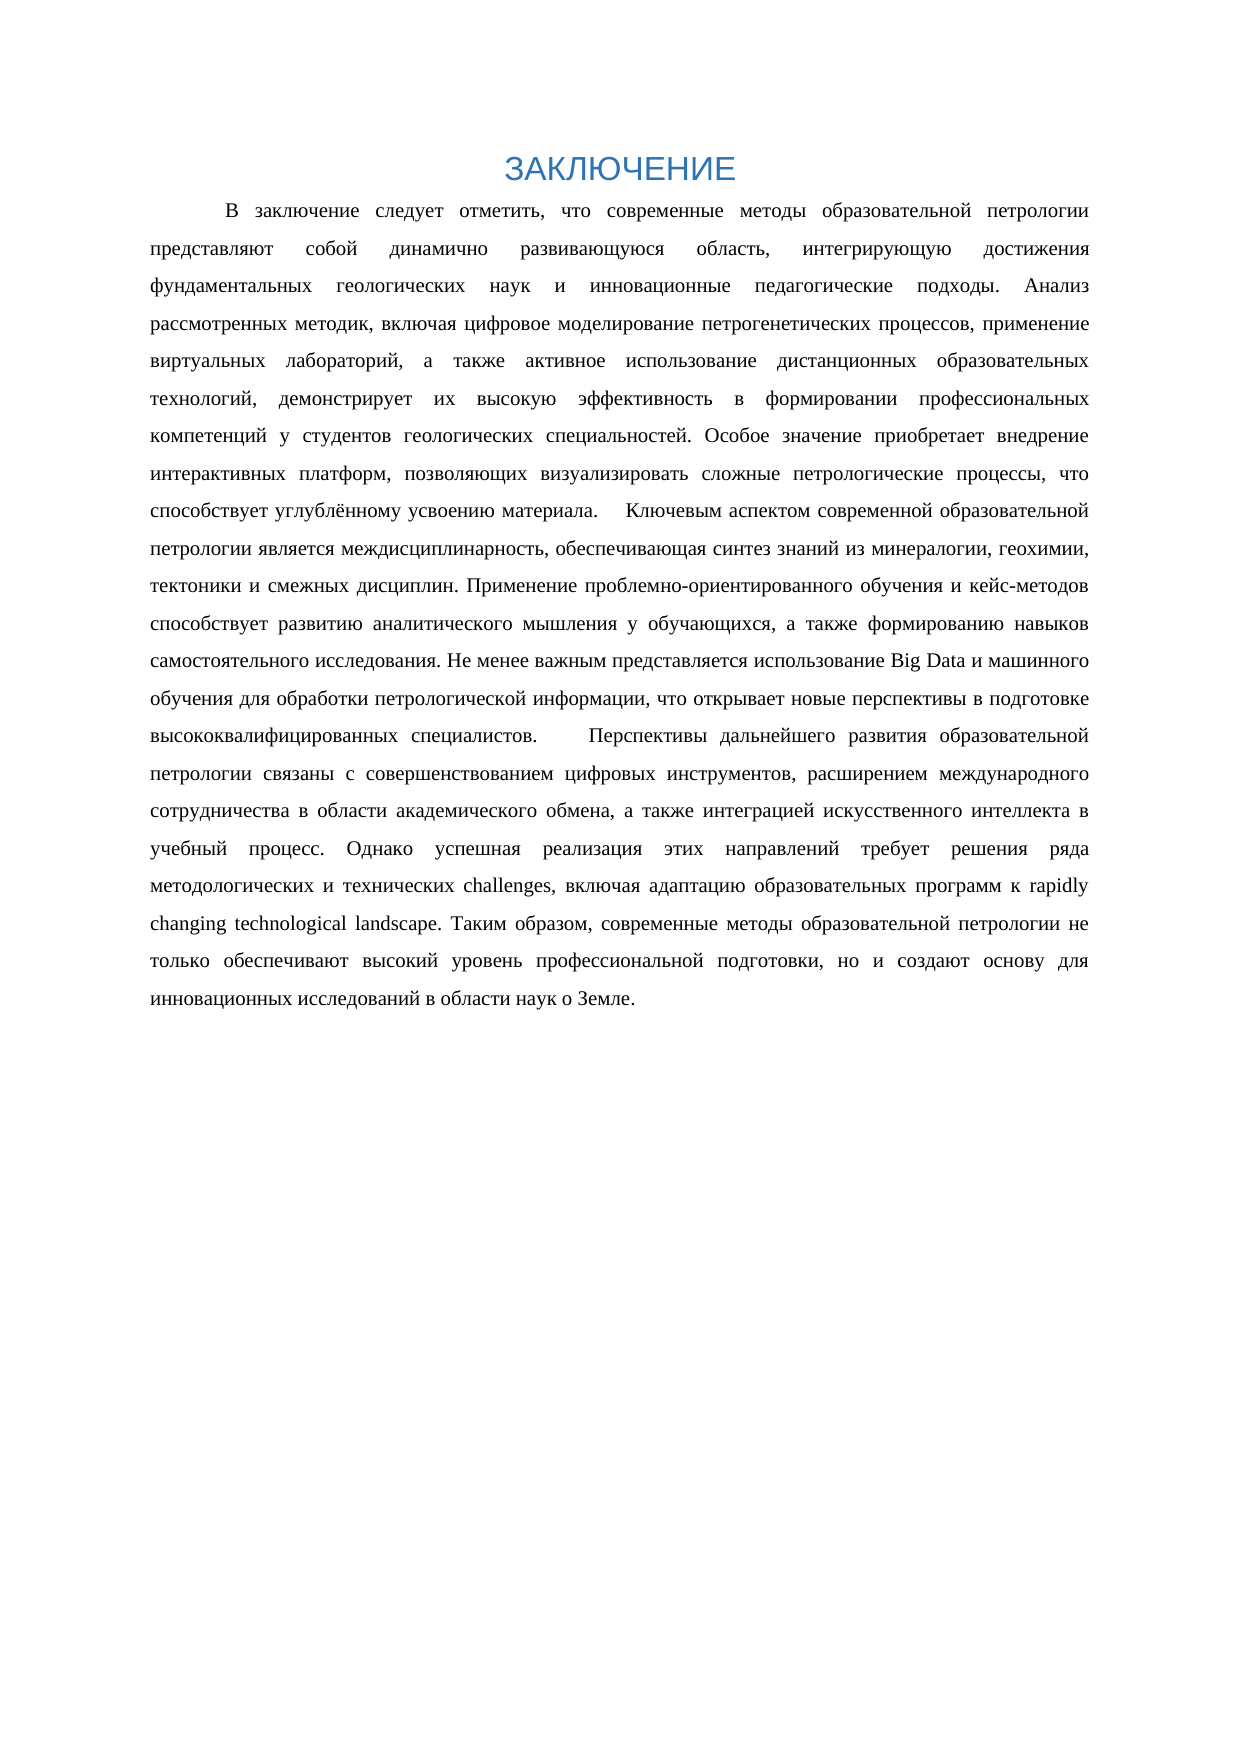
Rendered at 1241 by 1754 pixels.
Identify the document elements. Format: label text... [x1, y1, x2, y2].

text В заключение следует отметить, что современные методы образовательной петрологии представляют собой динамично развивающуюся область, интегрирующую достижения фундаментальных геологических наук и инновационные педагогические подходы. Анализ рассмотренных методик, включая цифровое моделирование петрогенетических процессов, применение виртуальных лабораторий, а также активное использование дистанционных образовательных технологий, демонстрирует их высокую эффективность в формировании профессиональных компетенций у студентов геологических специальностей. Особое значение приобретает внедрение интерактивных платформ, позволяющих визуализировать сложные петрологические процессы, что способствует углублённому усвоению материала. Ключевым аспектом современной образовательной петрологии является междисциплинарность, обеспечивающая синтез знаний из минералогии, геохимии, тектоники и смежных дисциплин. Применение проблемно-ориентированного обучения и кейс-методов способствует развитию аналитического мышления у обучающихся, а также формированию навыков самостоятельного исследования. Не менее важным представляется использование Big Data и машинного обучения для обработки петрологической информации, что открывает новые перспективы в подготовке высококвалифицированных специалистов. Перспективы дальнейшего развития образовательной петрологии связаны с совершенствованием цифровых инструментов, расширением международного сотрудничества в области академического обмена, а также интеграцией искусственного интеллекта в учебный процесс. Однако успешная реализация этих направлений требует решения ряда методологических и технических challenges, включая адаптацию образовательных программ к rapidly changing technological landscape. Таким образом, современные методы образовательной петрологии не только обеспечивают высокий уровень профессиональной подготовки, но и создают основу для инновационных исследований в области наук о Земле. [150, 187, 1090, 1012]
subtitle ЗАКЛЮЧЕНИЕ [150, 150, 1090, 187]
